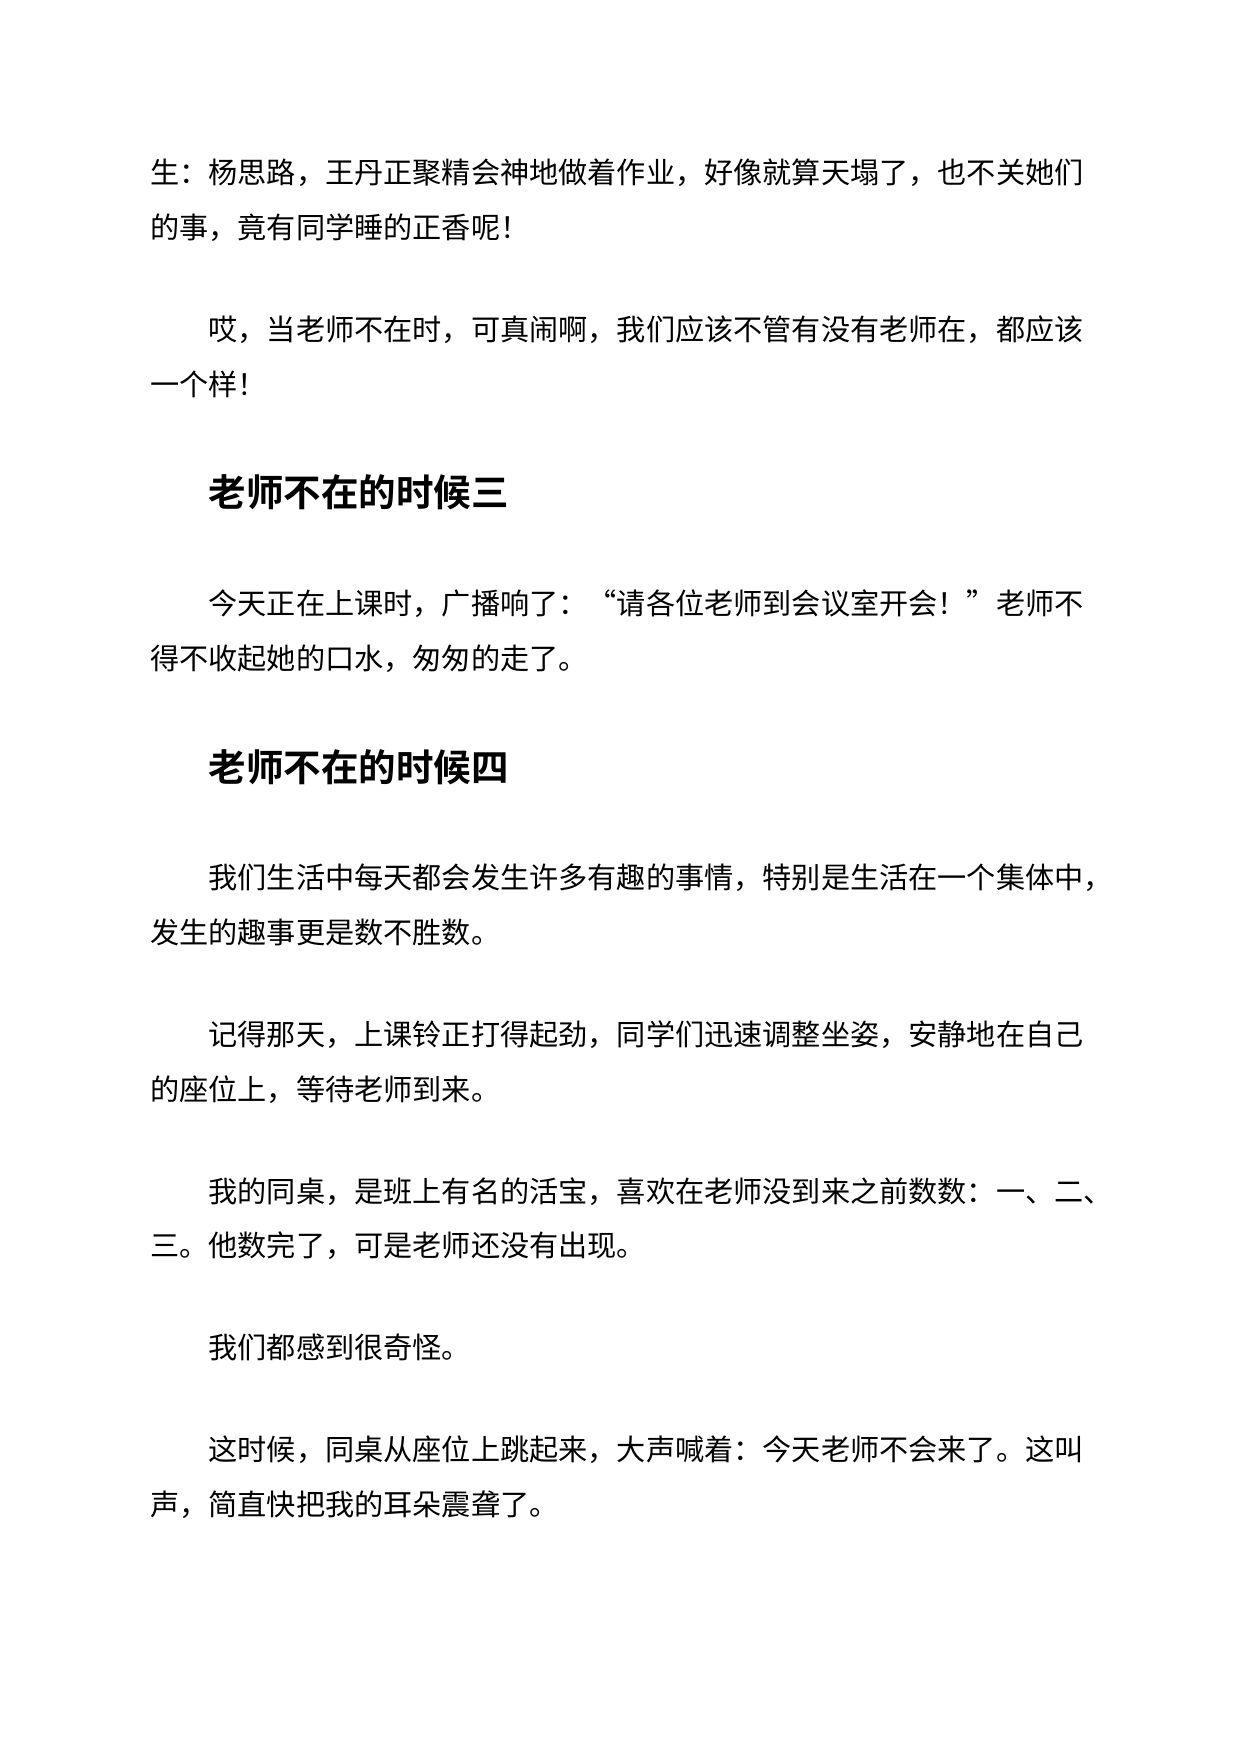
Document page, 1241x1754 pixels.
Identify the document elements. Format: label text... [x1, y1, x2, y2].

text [150, 150, 1090, 247]
text 我们都感到很奇怪。 [150, 1325, 1090, 1367]
text 我的同桌，是班上有名的活宝，喜欢在老师没到来之前数数：一、二、三。他数完了，可是老师还没有出现。 [150, 1168, 1090, 1265]
text 记得那天，上课铃正打得起劲，同学们迅速调整坐姿，安静地在自己的座位上，等待老师到来。 [150, 1011, 1090, 1109]
text 老师不在的时候三 [150, 463, 1090, 518]
text 这时候，同桌从座位上跳起来，大声喊着：今天老师不会来了。这叫声，简直快把我的耳朵震聋了。 [150, 1427, 1090, 1524]
text 我们生活中每天都会发生许多有趣的事情，特别是生活在一个集体中，发生的趣事更是数不胜数。 [150, 855, 1090, 952]
text 老师不在的时候四 [150, 737, 1090, 792]
text 今天正在上课时，广播响了：“请各位老师到会议室开会！”老师不得不收起她的口水，匆匆的走了。 [150, 581, 1090, 678]
text 哎，当老师不在时，可真闹啊，我们应该不管有没有老师在，都应该一个样！ [150, 307, 1090, 404]
